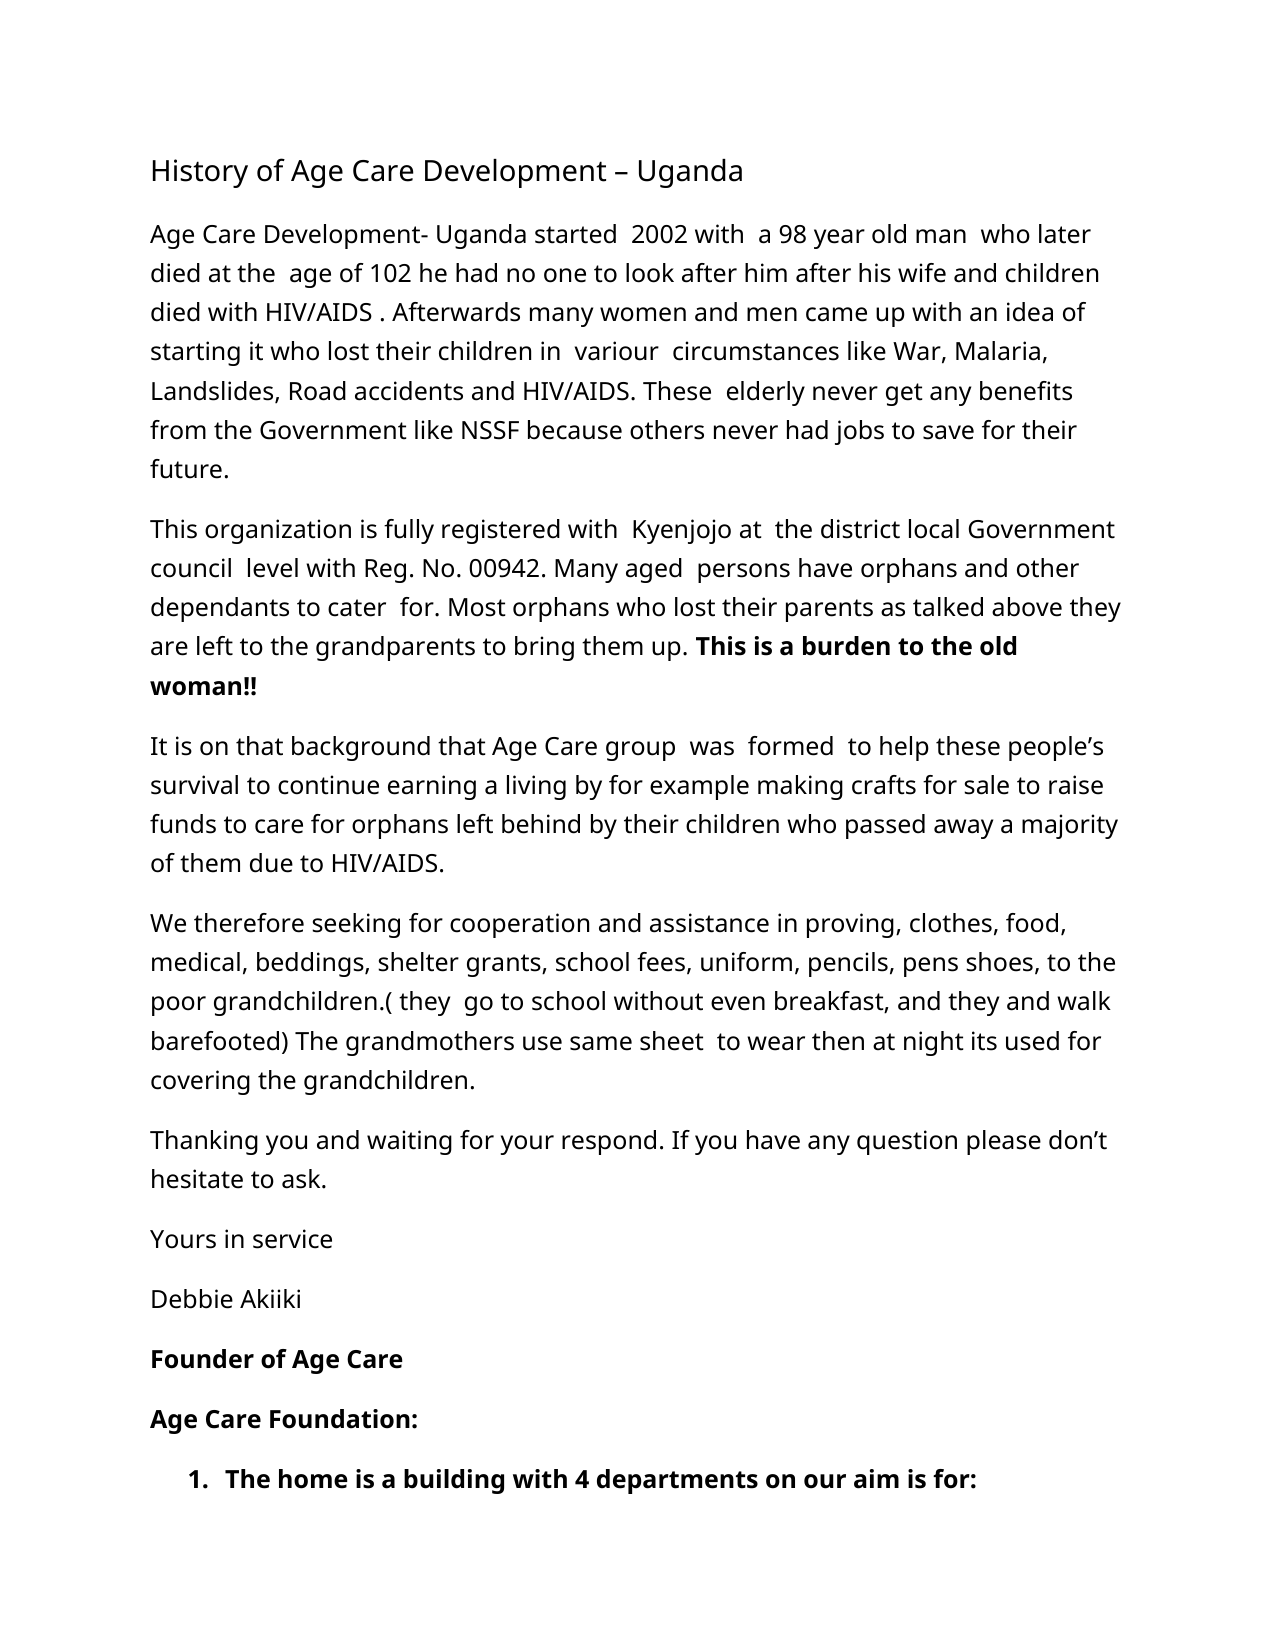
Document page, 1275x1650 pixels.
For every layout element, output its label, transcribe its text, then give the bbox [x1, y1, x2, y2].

text Age Care Foundation: [150, 1401, 1125, 1436]
text Age Care Development- Uganda started 2002 with a 98 year old man who later died at the age of 102 he had no one to look after him after his wife and children died with HIV/AIDS . Afterwards many women and men came up with an idea of starting it who lost their children in variour circumstances like War, Malaria, Landslides, Road accidents and HIV/AIDS. These elderly never get any benefits from the Government like NSSF because others never had jobs to save for their future. [150, 216, 1125, 486]
text Founder of Age Care [150, 1341, 1125, 1376]
text This organization is fully registered with Kyenjojo at the district local Government council level with Reg. No. 00942. Many aged persons have orphans and other dependants to cater for. Most orphans who lost their parents as talked above they are left to the grandparents to bring them up. This is a burden to the old woman!! [150, 511, 1125, 702]
text History of Age Care Development – Uganda [150, 150, 1125, 190]
text Debbie Akiiki [150, 1281, 1125, 1316]
text We therefore seeking for cooperation and assistance in proving, clothes, food, medical, beddings, shelter grants, school fees, uniform, pencils, pens shoes, to the poor grandchildren.( they go to school without even breakfast, and they and walk barefooted) The grandmothers use same sheet to wear then at night its used for covering the grandchildren. [150, 906, 1125, 1096]
text It is on that background that Age Care group was formed to help these people’s survival to continue earning a living by for example making crafts for sale to raise funds to care for orphans left behind by their children who passed away a majority of them due to HIV/AIDS. [150, 728, 1125, 880]
list The home is a building with 4 departments on our aim is for: [187, 1461, 1125, 1496]
text Yours in service [150, 1221, 1125, 1256]
text Thanking you and waiting for your respond. If you have any question please don’t hesitate to ask. [150, 1122, 1125, 1196]
